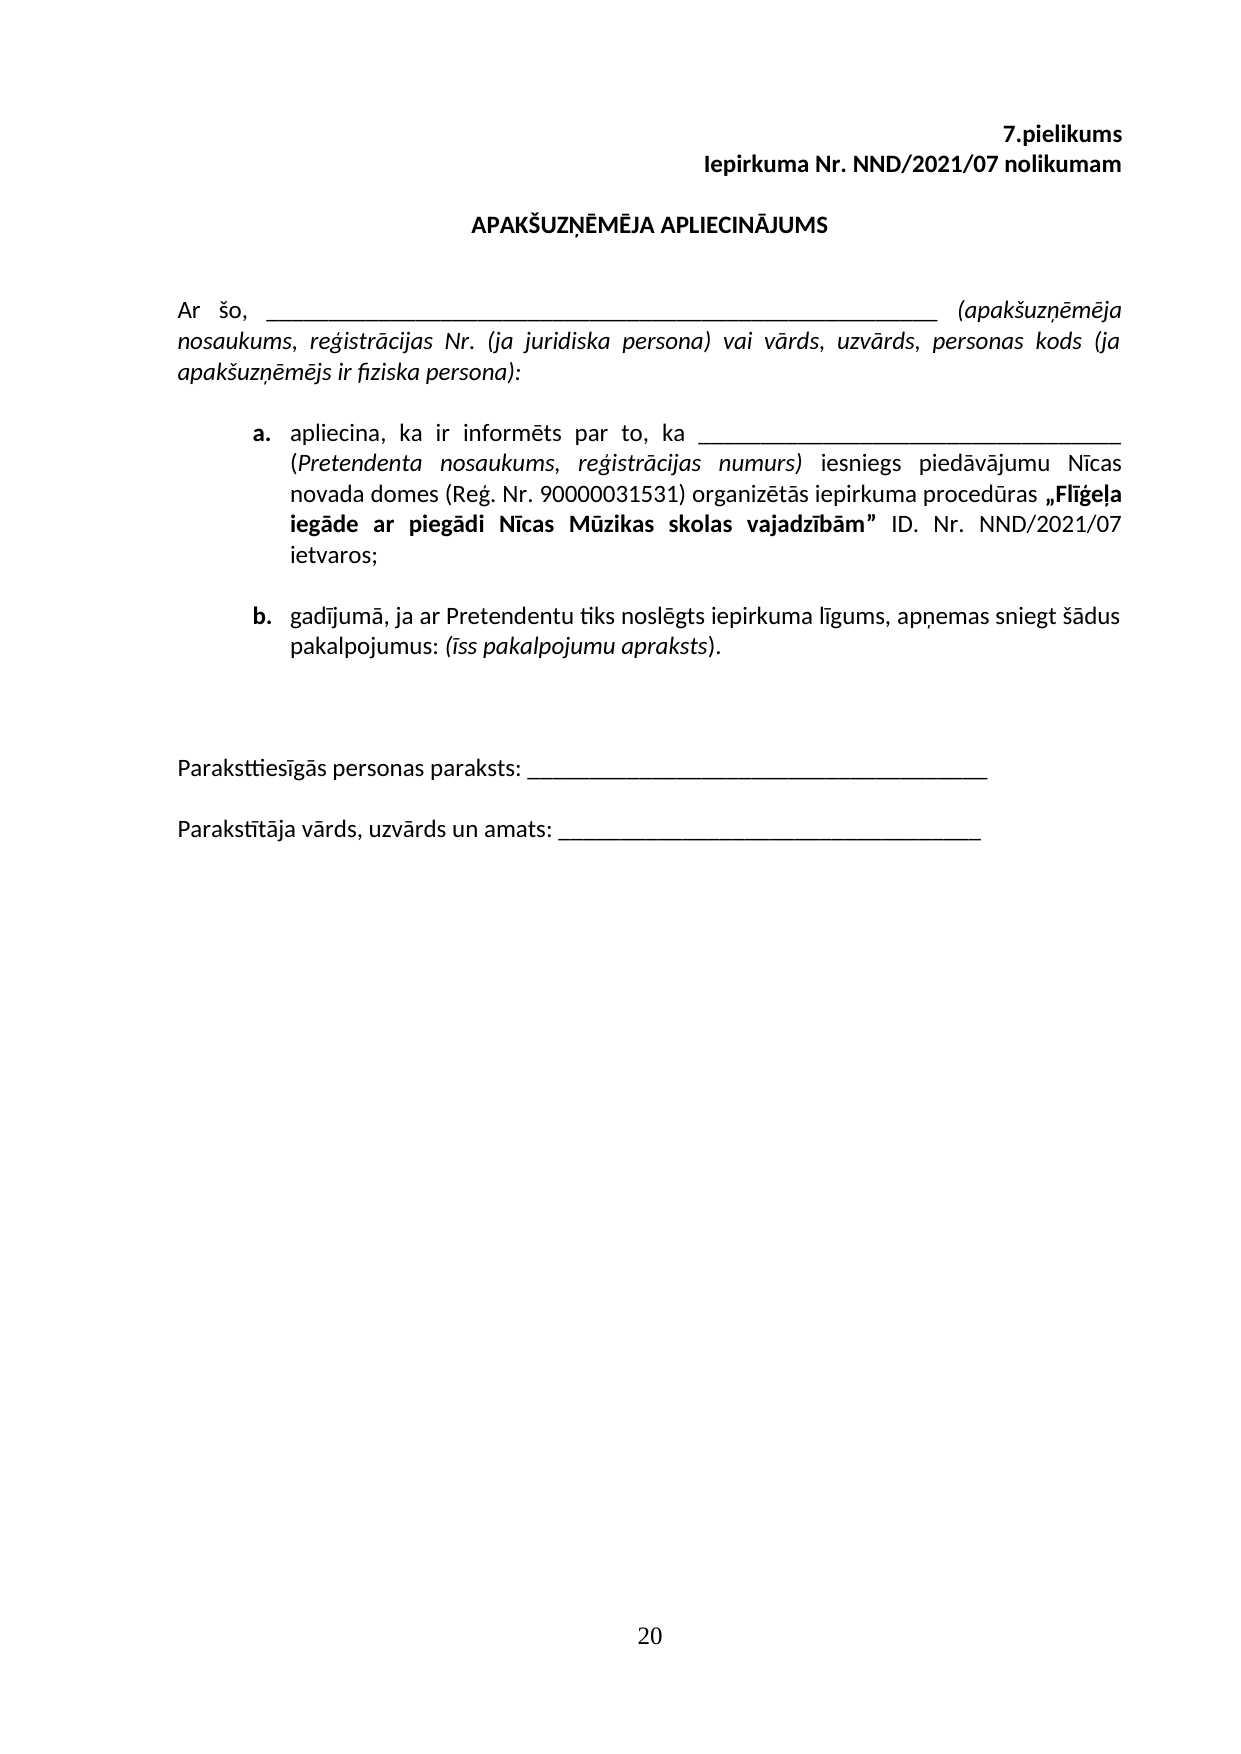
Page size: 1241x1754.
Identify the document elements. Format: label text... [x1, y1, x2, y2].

text 7.pielikums [177, 118, 1122, 149]
list Iepirkuma Nr. NND/2021/07 nolikumam [252, 149, 1122, 179]
list APAKŠUZŅĒMĒJA APLIECINĀJUMS [177, 210, 1122, 240]
list gadījumā, ja ar Pretendentu tiks noslēgts iepirkuma līgums, apņemas sniegt šādus pakalpojumus: (īss pakalpojumu apraksts). [252, 600, 1122, 661]
text Paraksttiesīgās personas paraksts: _____________________________________ [177, 752, 1122, 783]
list apliecina, ka ir informēts par to, ka __________________________________ (Pretendenta nosaukums, reģistrācijas numurs) iesniegs piedāvājumu Nīcas novada domes (Reģ. Nr. 90000031531) organizētās iepirkuma procedūras „Flīģeļa iegāde ar piegādi Nīcas Mūzikas skolas vajadzībām” ID. Nr. NND/2021/07 ietvaros; [252, 417, 1122, 569]
text Ar šo, ______________________________________________________ (apakšuzņēmēja nosaukums, reģistrācijas Nr. (ja juridiska persona) vai vārds, uzvārds, personas kods (ja apakšuzņēmējs ir fiziska persona): [177, 295, 1122, 386]
text Parakstītāja vārds, uzvārds un amats: __________________________________ [177, 813, 1122, 844]
